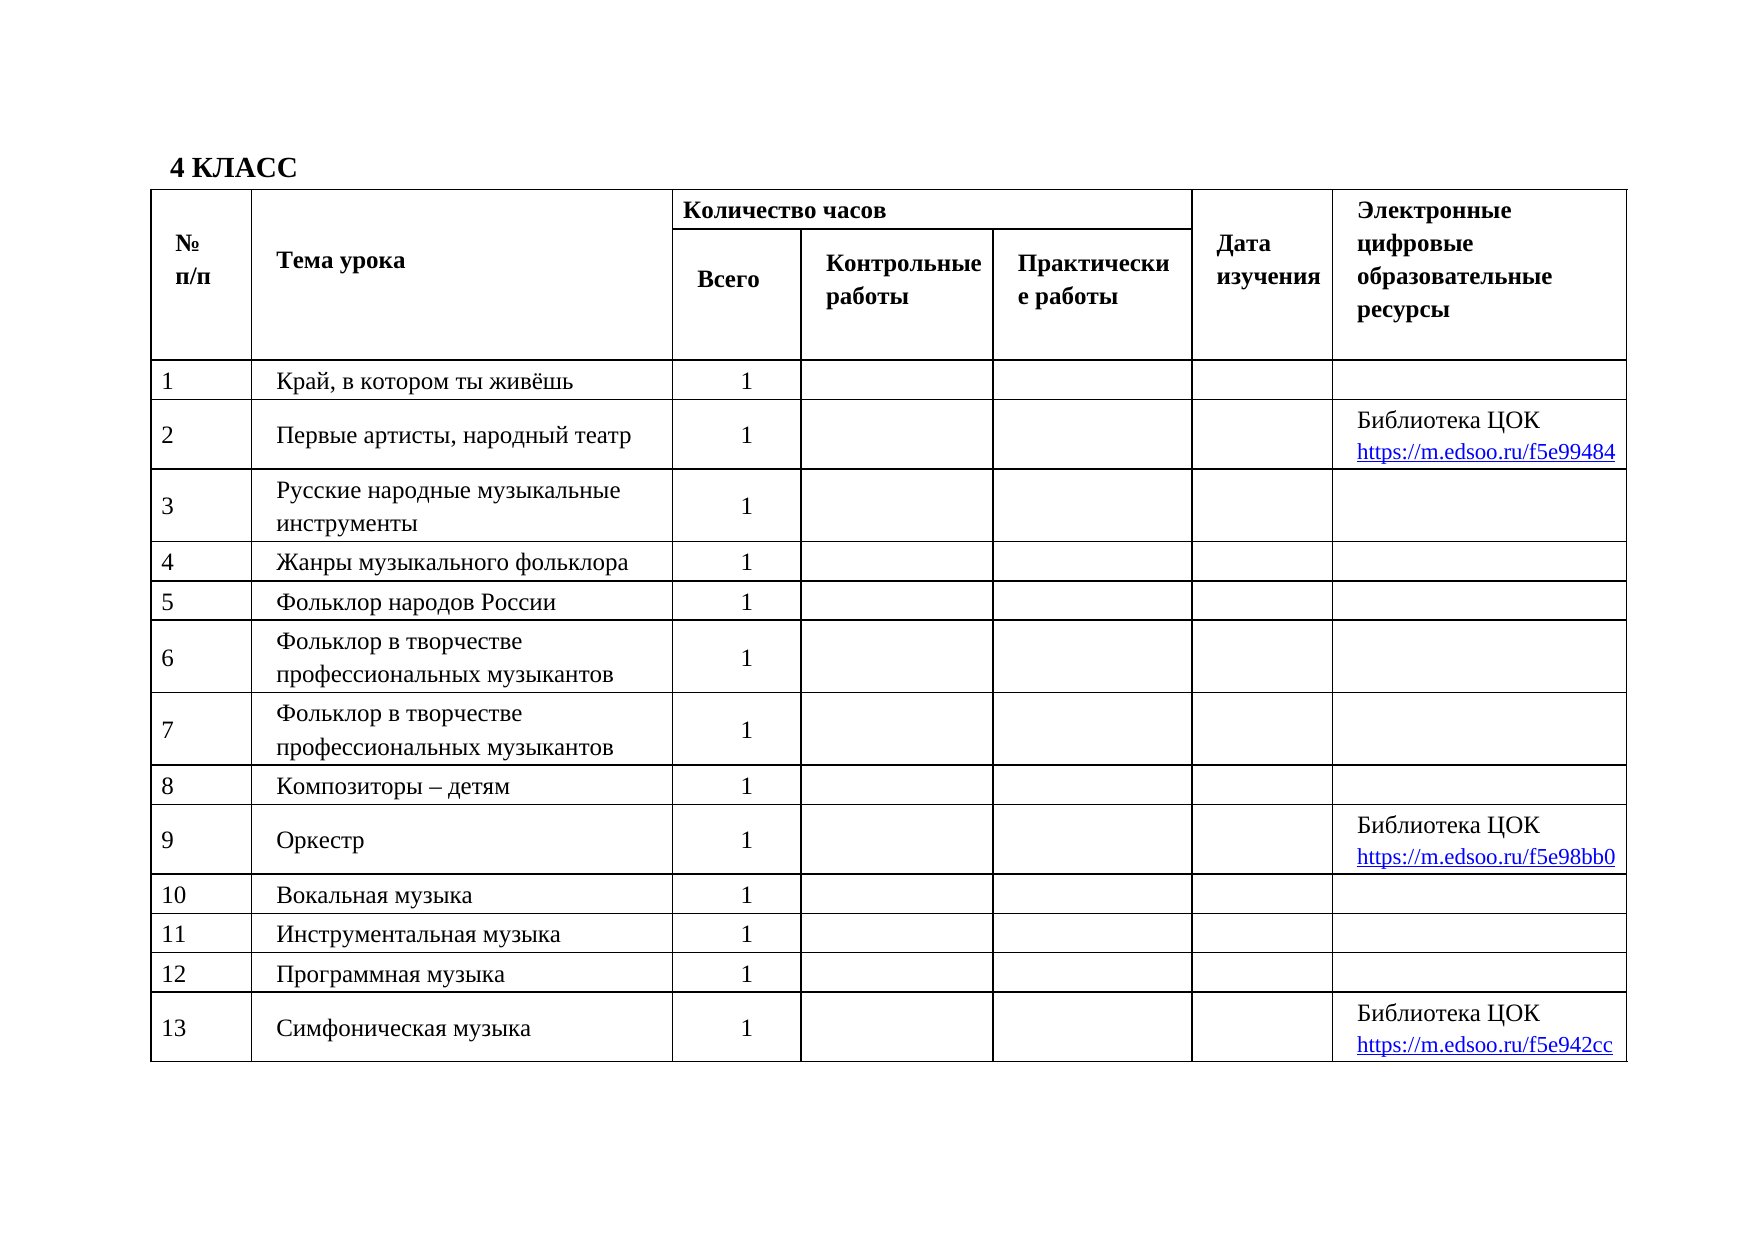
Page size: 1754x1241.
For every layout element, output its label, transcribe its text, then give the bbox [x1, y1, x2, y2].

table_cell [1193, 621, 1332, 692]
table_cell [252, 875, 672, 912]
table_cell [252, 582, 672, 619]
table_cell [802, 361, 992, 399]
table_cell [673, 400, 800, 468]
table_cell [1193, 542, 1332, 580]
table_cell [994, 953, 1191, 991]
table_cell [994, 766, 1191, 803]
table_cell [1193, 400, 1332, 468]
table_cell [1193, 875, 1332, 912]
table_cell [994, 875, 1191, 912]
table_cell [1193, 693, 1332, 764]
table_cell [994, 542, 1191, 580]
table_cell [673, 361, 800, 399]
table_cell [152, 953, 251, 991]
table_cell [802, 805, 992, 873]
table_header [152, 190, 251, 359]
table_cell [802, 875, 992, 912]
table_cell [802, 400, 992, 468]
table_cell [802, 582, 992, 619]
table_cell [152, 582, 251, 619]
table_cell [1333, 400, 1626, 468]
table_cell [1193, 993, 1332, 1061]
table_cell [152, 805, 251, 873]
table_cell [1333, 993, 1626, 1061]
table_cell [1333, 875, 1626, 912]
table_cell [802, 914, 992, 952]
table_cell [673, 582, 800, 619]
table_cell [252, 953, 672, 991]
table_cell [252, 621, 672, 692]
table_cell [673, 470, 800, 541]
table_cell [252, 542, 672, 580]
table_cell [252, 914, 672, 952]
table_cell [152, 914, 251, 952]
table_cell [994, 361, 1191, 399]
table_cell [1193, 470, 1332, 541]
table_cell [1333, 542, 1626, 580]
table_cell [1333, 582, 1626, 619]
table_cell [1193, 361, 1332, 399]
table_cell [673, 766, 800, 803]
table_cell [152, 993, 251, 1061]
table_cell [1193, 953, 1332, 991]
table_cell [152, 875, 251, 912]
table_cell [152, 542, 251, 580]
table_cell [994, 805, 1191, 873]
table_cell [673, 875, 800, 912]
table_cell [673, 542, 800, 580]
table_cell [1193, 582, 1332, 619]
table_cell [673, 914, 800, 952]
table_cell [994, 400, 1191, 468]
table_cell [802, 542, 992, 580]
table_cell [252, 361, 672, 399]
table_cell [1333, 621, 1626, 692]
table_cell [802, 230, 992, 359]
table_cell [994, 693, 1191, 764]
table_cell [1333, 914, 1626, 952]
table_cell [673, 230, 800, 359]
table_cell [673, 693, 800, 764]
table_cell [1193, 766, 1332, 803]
text 4 КЛАСС [162, 150, 1604, 183]
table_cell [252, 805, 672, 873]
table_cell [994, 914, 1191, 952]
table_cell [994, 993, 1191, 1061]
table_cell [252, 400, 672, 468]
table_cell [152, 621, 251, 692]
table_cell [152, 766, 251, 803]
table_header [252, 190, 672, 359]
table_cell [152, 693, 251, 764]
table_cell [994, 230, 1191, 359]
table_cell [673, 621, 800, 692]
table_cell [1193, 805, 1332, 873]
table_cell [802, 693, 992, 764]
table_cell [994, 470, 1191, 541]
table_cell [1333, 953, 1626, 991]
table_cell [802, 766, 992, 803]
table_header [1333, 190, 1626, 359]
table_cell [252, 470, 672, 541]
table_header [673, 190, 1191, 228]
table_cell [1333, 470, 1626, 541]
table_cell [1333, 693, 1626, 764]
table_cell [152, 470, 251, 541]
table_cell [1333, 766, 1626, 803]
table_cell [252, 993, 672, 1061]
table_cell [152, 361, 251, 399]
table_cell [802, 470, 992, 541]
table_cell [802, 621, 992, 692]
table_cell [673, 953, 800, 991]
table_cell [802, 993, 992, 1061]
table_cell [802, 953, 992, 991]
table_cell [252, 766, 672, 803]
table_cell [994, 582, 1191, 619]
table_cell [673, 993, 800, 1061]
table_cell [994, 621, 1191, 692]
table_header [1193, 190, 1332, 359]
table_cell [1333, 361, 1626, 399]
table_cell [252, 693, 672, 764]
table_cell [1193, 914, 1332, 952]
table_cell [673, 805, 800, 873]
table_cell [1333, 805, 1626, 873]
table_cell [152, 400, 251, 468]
